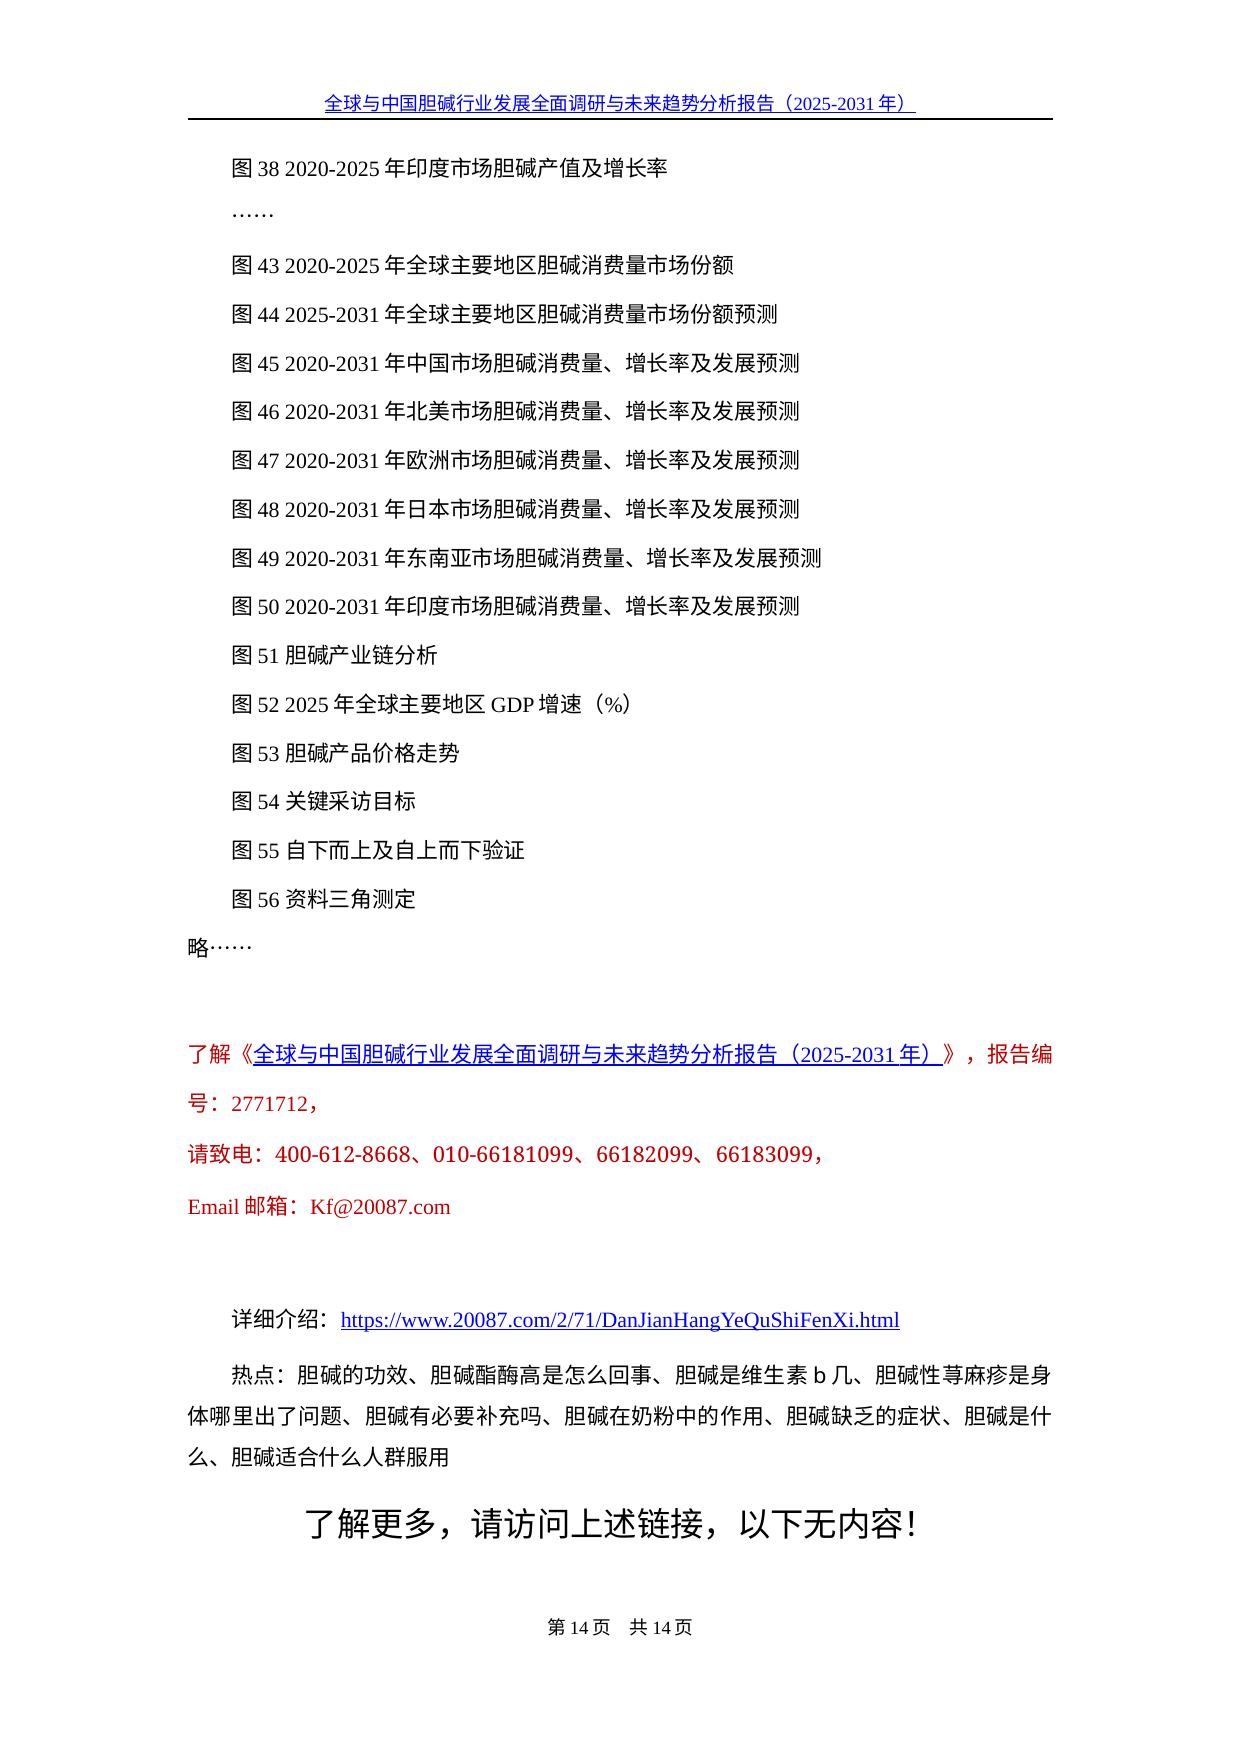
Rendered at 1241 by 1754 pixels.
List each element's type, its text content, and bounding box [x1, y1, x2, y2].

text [187, 150, 1053, 963]
text 了解《全球与中国胆碱行业发展全面调研与未来趋势分析报告（2025-2031年）》，报告编号：2771712， [187, 1037, 1053, 1118]
text 热点：胆碱的功效、胆碱酯酶高是怎么回事、胆碱是维生素b几、胆碱性荨麻疹是身体哪里出了问题、胆碱有必要补充吗、胆碱在奶粉中的作用、胆碱缺乏的症状、胆碱是什么、胆碱适合什么人群服用 [187, 1358, 1053, 1472]
text 详细介绍：https://www.20087.com/2/71/DanJianHangYeQuShiFenXi.html [187, 1301, 1053, 1334]
text 请致电：400-612-8668、010-66181099、66182099、66183099， [187, 1137, 1053, 1169]
text Email邮箱：Kf@20087.com [187, 1188, 1053, 1221]
title 了解更多，请访问上述链接，以下无内容！ [187, 1489, 1053, 1554]
